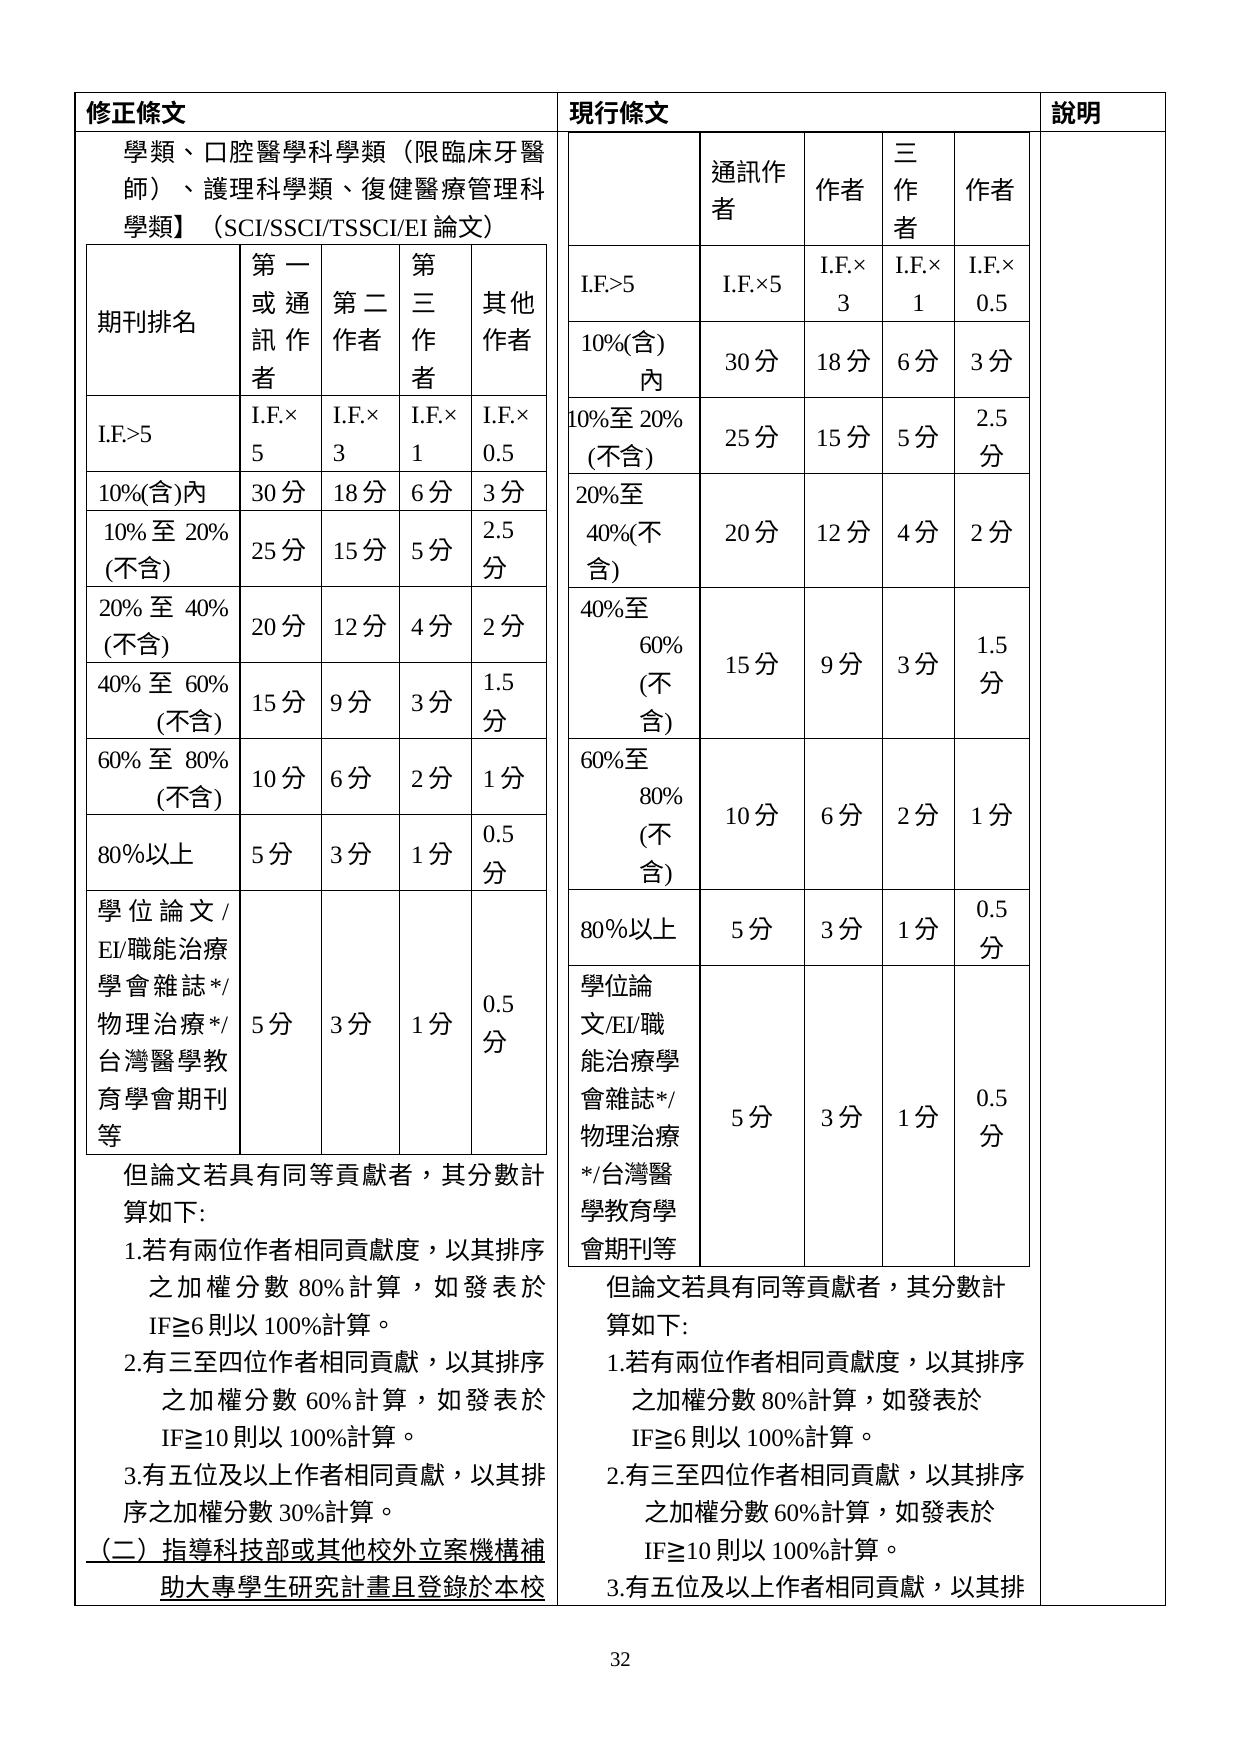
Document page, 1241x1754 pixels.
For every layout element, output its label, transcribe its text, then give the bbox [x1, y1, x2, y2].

table_header 說明 [1041, 93, 1165, 131]
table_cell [558, 132, 1040, 1604]
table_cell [76, 132, 557, 1604]
table_header 修正條文 [76, 93, 557, 131]
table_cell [1041, 132, 1165, 1604]
table_header 現行條文 [558, 93, 1040, 131]
